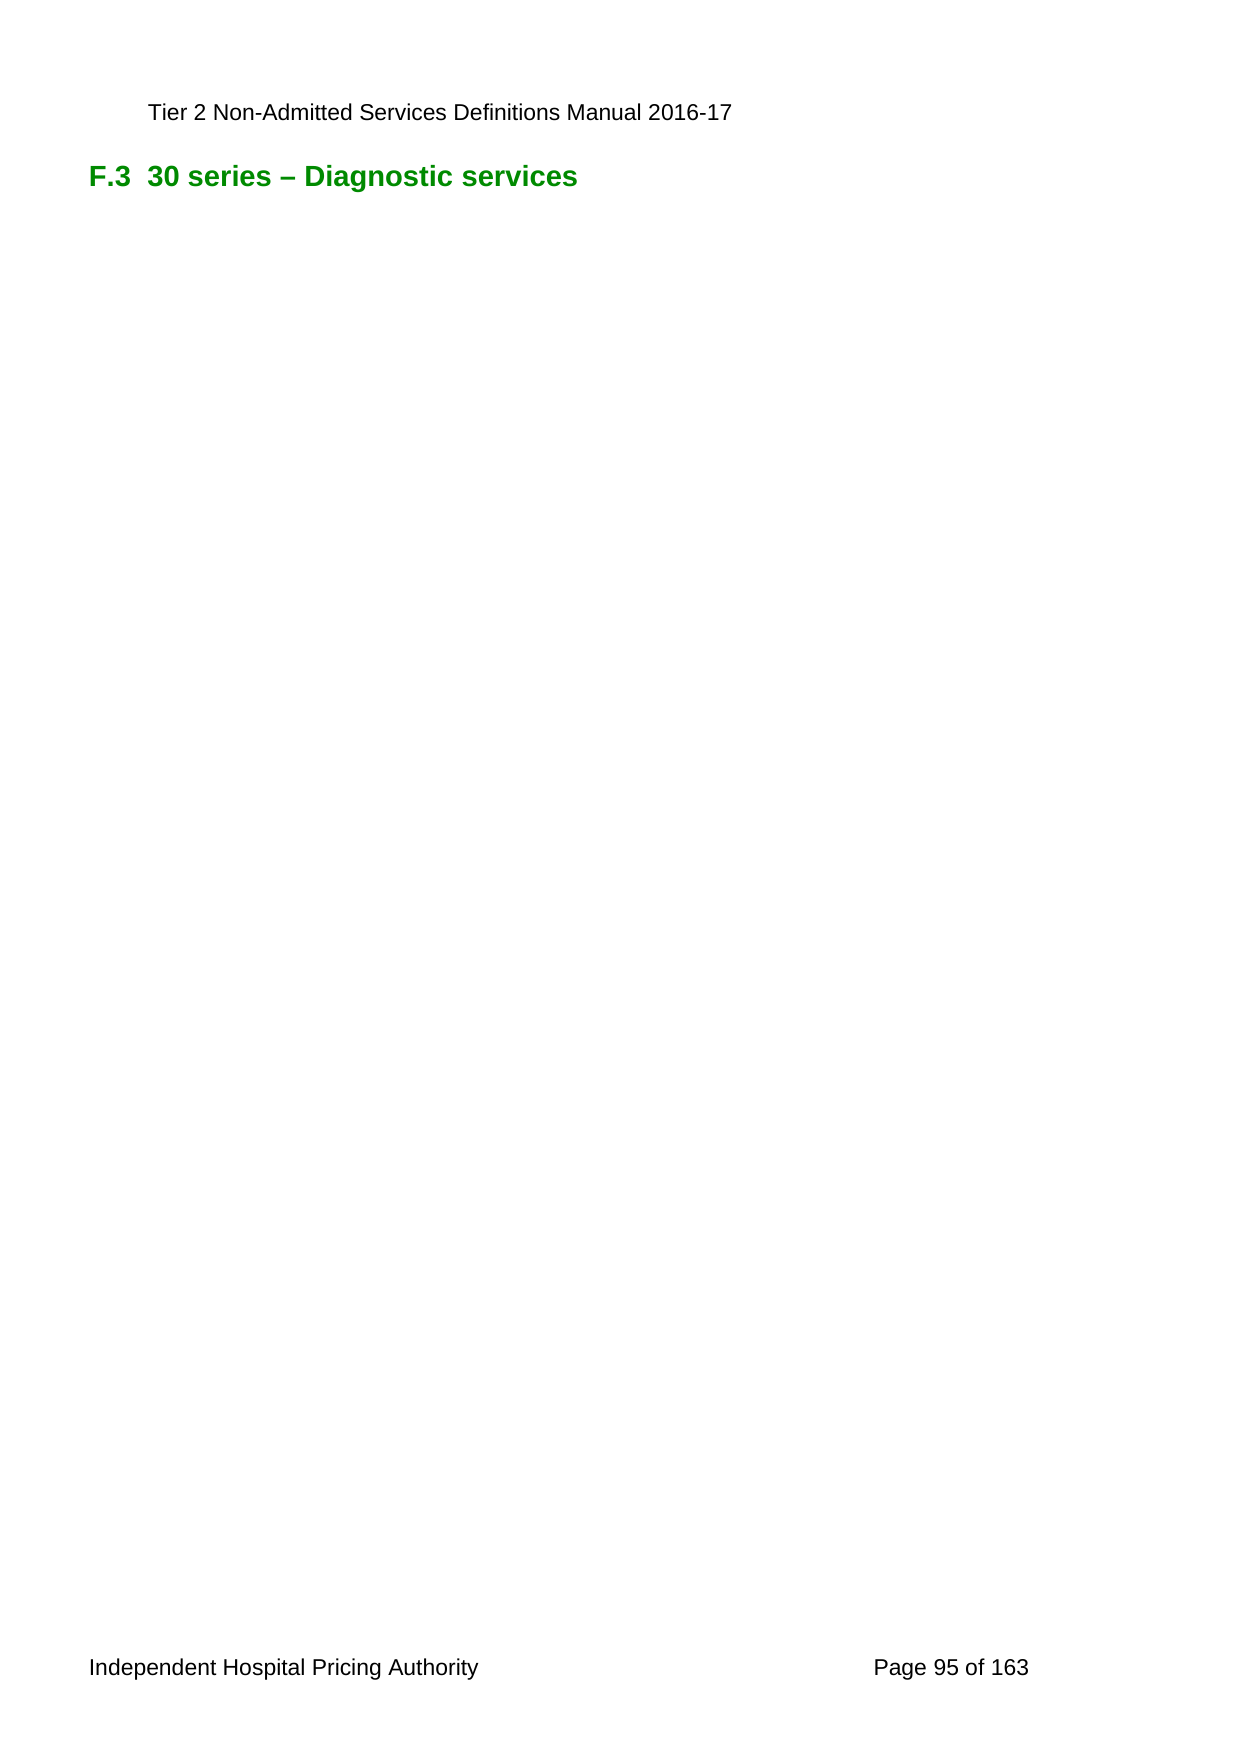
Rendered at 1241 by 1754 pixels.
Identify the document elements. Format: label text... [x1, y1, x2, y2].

subtitle F.3 30 series – Diagnostic services [89, 158, 1152, 192]
